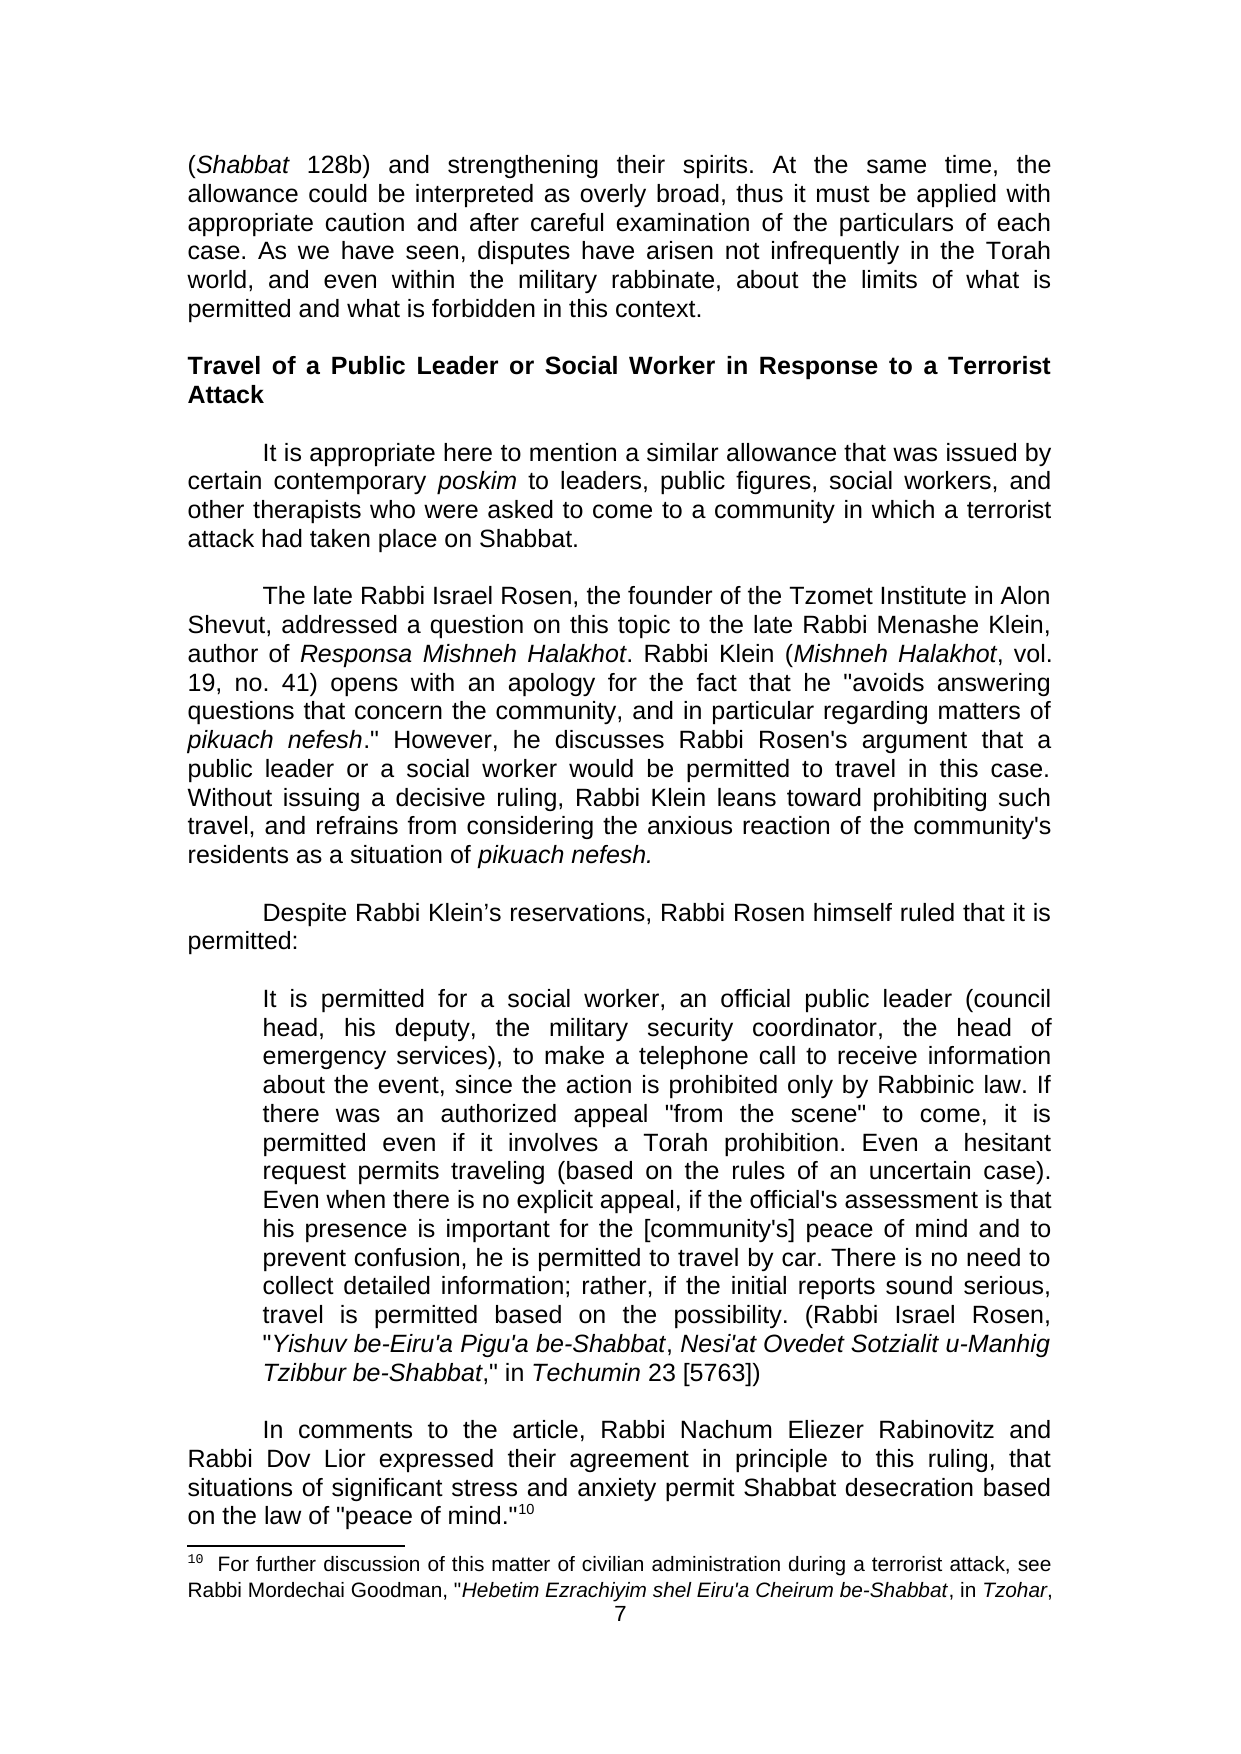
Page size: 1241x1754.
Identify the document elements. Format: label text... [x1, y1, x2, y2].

text It is permitted for a social worker, an official public leader (council head, his deputy, the military security coordinator, the head of emergency services), to make a telephone call to receive information about the event, since the action is prohibited only by Rabbinic law. If there was an authorized appeal "from the scene" to come, it is permitted even if it involves a Torah prohibition. Even a hesitant request permits traveling (based on the rules of an uncertain case). Even when there is no explicit appeal, if the official's assessment is that his presence is important for the [community's] peace of mind and to prevent confusion, he is permitted to travel by car. There is no need to collect detailed information; rather, if the initial reports sound serious, travel is permitted based on the possibility. (Rabbi Israel Rosen, "Yishuv be-Eiru'a Pigu'a be-Shabbat, Nesi'at Ovedet Sotzialit u-Manhig Tzibbur be-Shabbat," in Techumin 23 [5763]) [262, 984, 1053, 1386]
text Travel of a Public Leader or Social Worker in Response to a Terrorist Attack [187, 351, 1053, 409]
text In comments to the article, Rabbi Nachum Eliezer Rabinovitz and Rabbi Dov Lior expressed their agreement in principle to this ruling, that situations of significant stress and anxiety permit Shabbat desecration based on the law of "peace of mind." [187, 1415, 1053, 1530]
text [187, 150, 1053, 322]
text The late Rabbi Israel Rosen, the founder of the Tzomet Institute in Alon Shevut, addressed a question on this topic to the late Rabbi Menashe Klein, author of Responsa Mishneh Halakhot. Rabbi Klein (Mishneh Halakhot, vol. 19, no. 41) opens with an apology for the fact that he "avoids answering questions that concern the community, and in particular regarding matters of pikuach nefesh." However, he discusses Rabbi Rosen's argument that a public leader or a social worker would be permitted to travel in this case. Without issuing a decisive ruling, Rabbi Klein leans toward prohibiting such travel, and refrains from considering the anxious reaction of the community's residents as a situation of pikuach nefesh. [187, 581, 1053, 869]
text It is appropriate here to mention a similar allowance that was issued by certain contemporary poskim to leaders, public figures, social workers, and other therapists who were asked to come to a community in which a terrorist attack had taken place on Shabbat. [187, 437, 1053, 552]
text Despite Rabbi Klein’s reservations, Rabbi Rosen himself ruled that it is permitted: [187, 897, 1053, 955]
